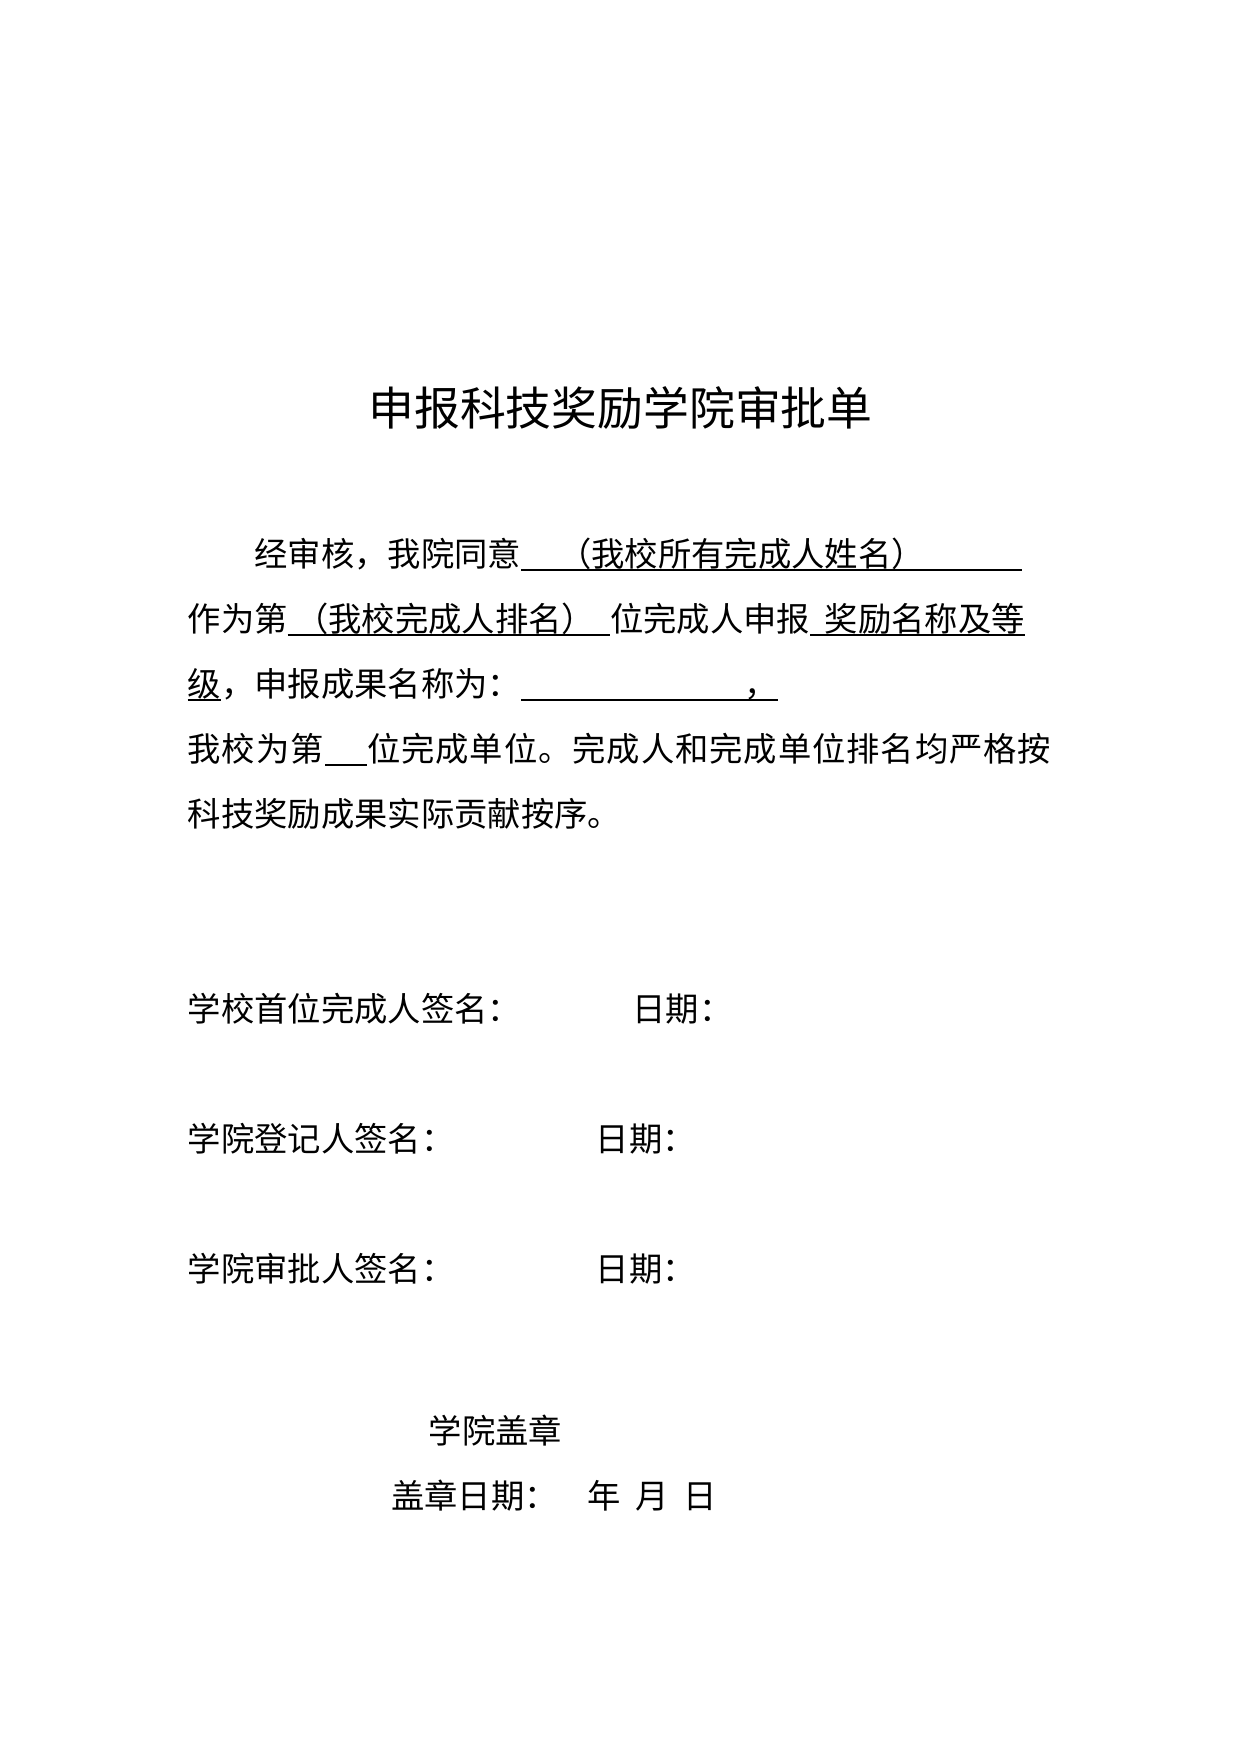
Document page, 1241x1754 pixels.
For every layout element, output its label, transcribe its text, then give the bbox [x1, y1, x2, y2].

text 申报科技奖励学院审批单 [187, 357, 1053, 454]
text 学院登记人签名： 日期： [187, 1104, 1053, 1169]
text 学院盖章 [187, 1397, 1053, 1462]
text 学院审批人签名： 日期： [187, 1234, 1053, 1299]
text 我校为第 位完成单位。完成人和完成单位排名均严格按科技奖励成果实际贡献按序。 [187, 714, 1053, 844]
text 盖章日期： 年 月 日 [187, 1462, 1053, 1527]
text 学校首位完成人签名： 日期： [187, 974, 1053, 1039]
text 经审核，我院同意 （我校所有完成人姓名） 作为第 （我校完成人排名） 位完成人申报 奖励名称及等级，申报成果名称为： ， [187, 519, 1053, 714]
